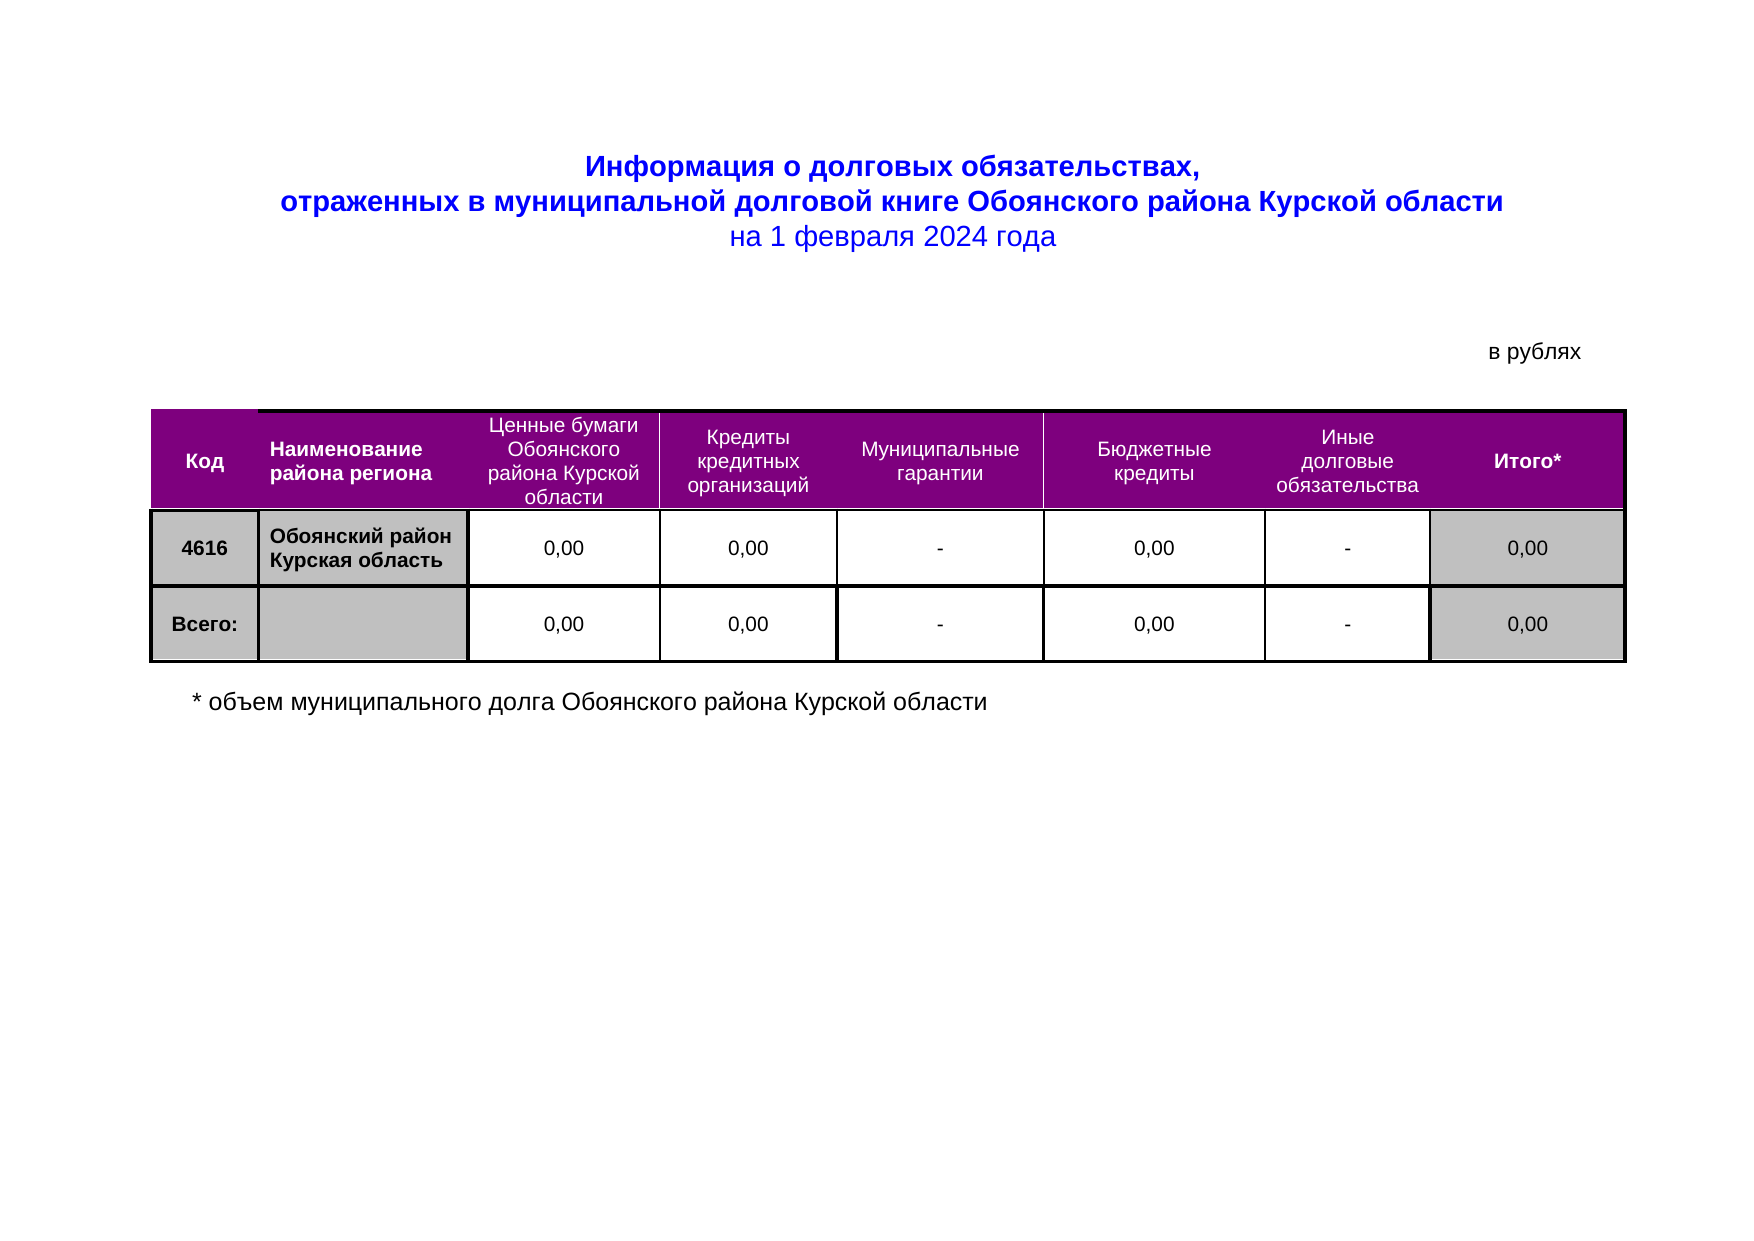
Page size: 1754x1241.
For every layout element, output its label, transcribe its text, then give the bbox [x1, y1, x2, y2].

table_cell 0,00 [1045, 511, 1264, 584]
table_cell 0,00 [470, 588, 659, 659]
table_header Код [151, 409, 258, 508]
text в рублях [117, 338, 1668, 393]
table_header Наименование района региона [258, 413, 468, 508]
table_cell - [839, 588, 1042, 659]
table_cell 0,00 [661, 588, 835, 659]
table_cell 0,00 [1431, 511, 1623, 584]
table_header Иные долговые обязательства [1265, 413, 1430, 508]
text Информация о долговых обязательствах, [117, 148, 1668, 183]
table_header Бюджетные кредиты [1044, 413, 1265, 508]
table_header Кредиты кредитных организаций [660, 413, 837, 508]
table_cell Всего: [153, 588, 257, 659]
text отраженных в муниципальной долговой книге Обоянского района Курской области [117, 183, 1668, 218]
table_cell - [1266, 588, 1428, 659]
table_cell 0,00 [1432, 588, 1623, 659]
table_cell [260, 588, 466, 659]
text * объем муниципального долга Обоянского района Курской области [117, 687, 1668, 716]
table_header Итого* [1430, 413, 1623, 508]
table_cell - [1266, 511, 1429, 584]
table_cell 0,00 [661, 511, 836, 584]
text на 1 февраля 2024 года [117, 218, 1668, 253]
table_cell - [838, 511, 1043, 584]
table_cell Обоянский район Курская область [260, 511, 466, 584]
table_cell 0,00 [470, 511, 659, 584]
table_header Ценные бумаги Обоянского района Курской области [468, 413, 659, 508]
table_header Муниципальные гарантии [837, 413, 1043, 508]
table_cell 4616 [153, 512, 257, 584]
table_cell 0,00 [1045, 588, 1264, 659]
